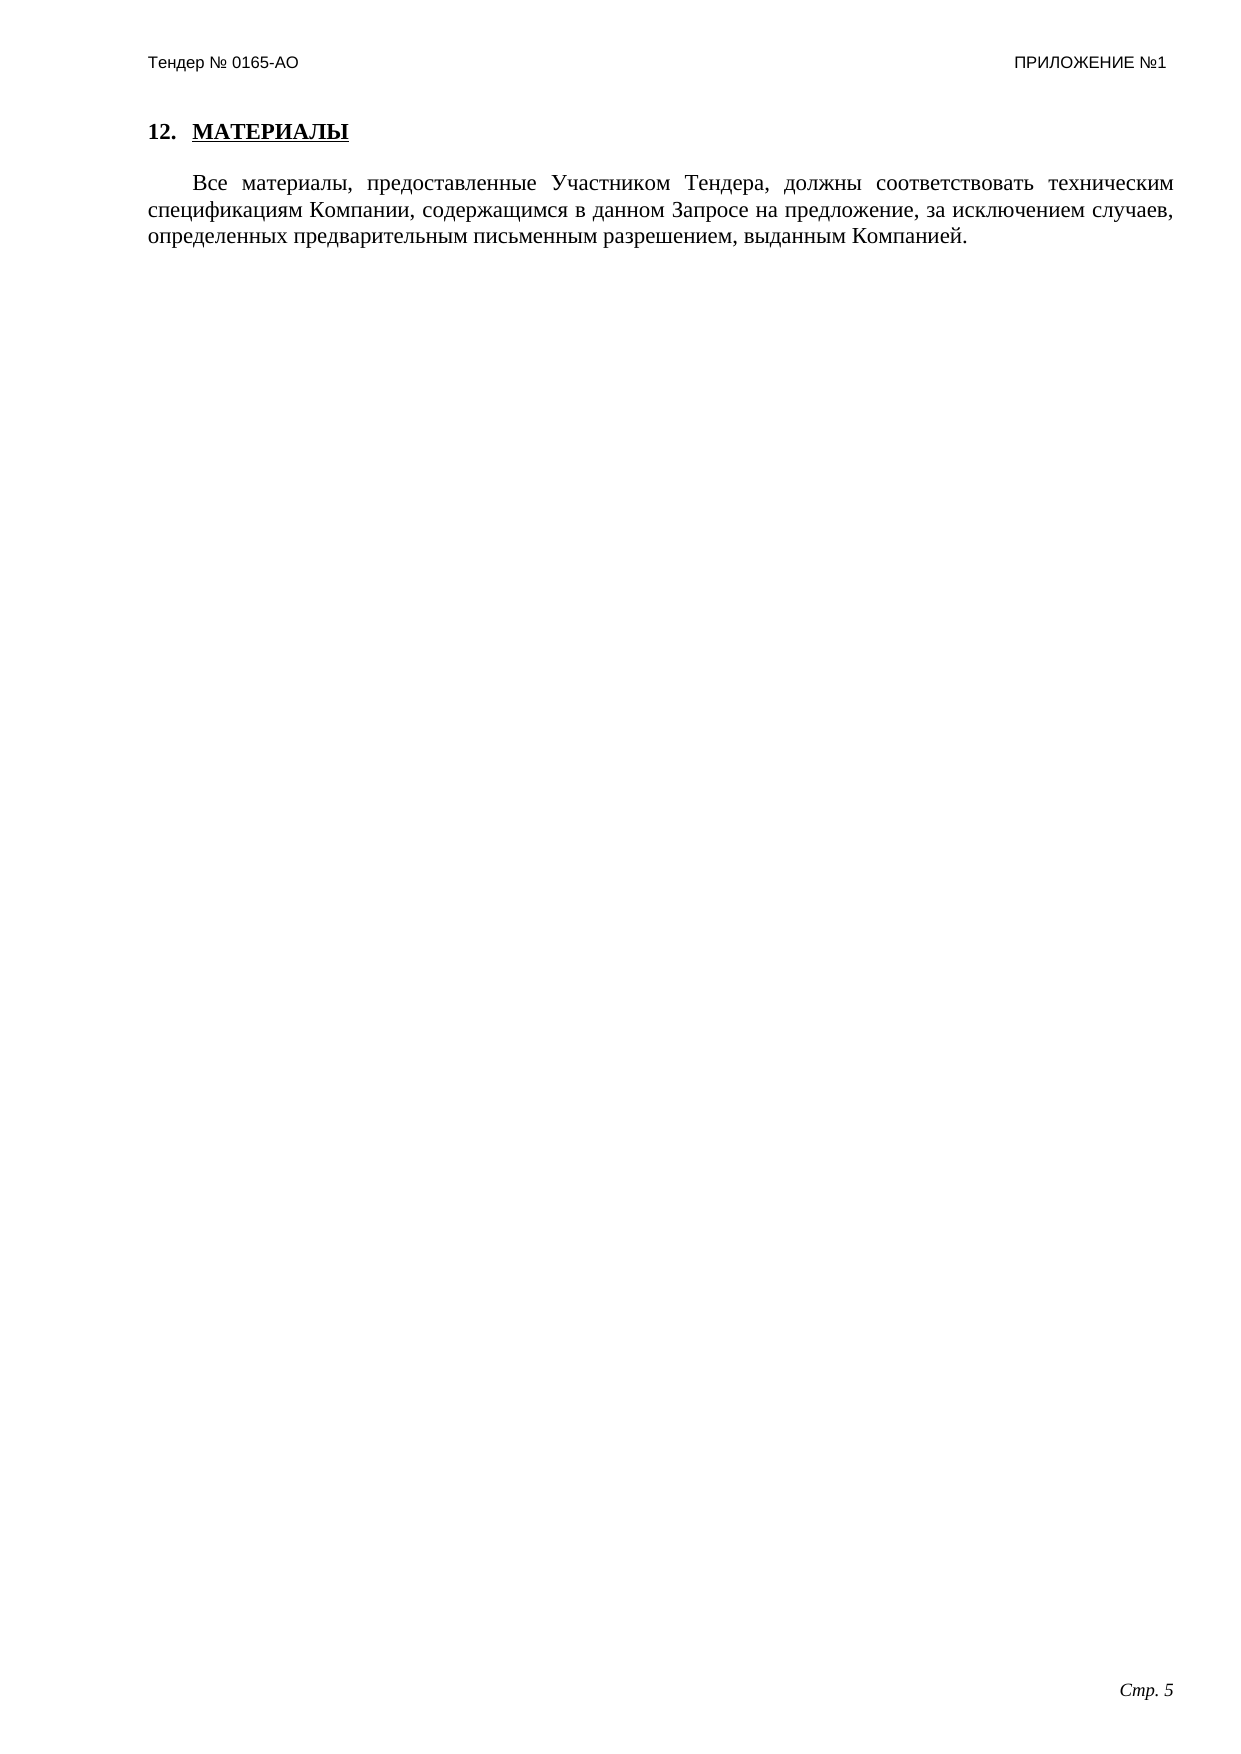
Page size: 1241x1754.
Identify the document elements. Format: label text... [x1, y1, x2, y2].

subtitle МАТЕРИАЛЫ [148, 118, 1175, 144]
text Все материалы, предоставленные Участником Тендера, должны соответствовать техническим спецификациям Компании, содержащимся в данном Запросе на предложение, за исключением случаев, определенных предварительным письменным разрешением, выданным Компанией. [148, 169, 1175, 248]
